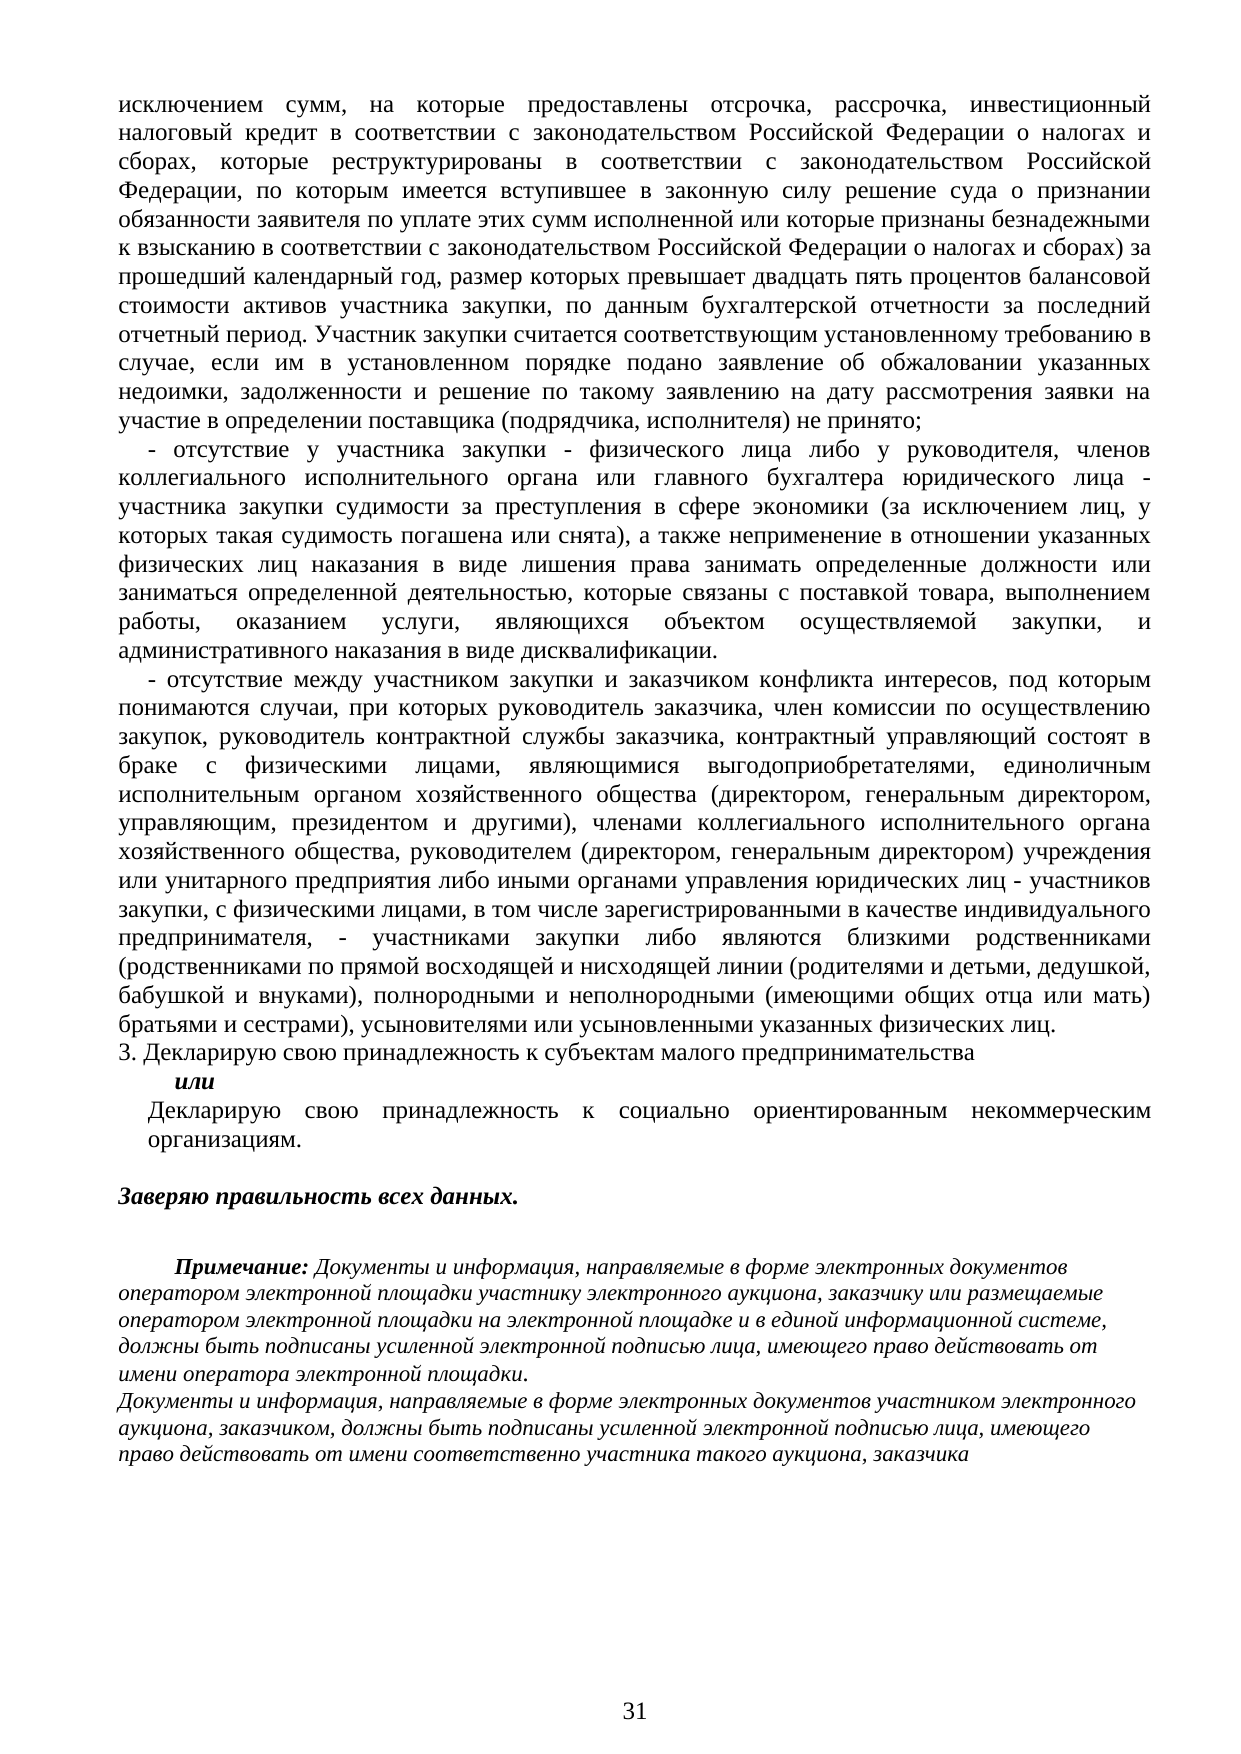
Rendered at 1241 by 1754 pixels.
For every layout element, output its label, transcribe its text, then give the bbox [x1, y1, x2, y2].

text - отсутствие между участником закупки и заказчиком конфликта интересов, под которым понимаются случаи, при которых руководитель заказчика, член комиссии по осуществлению закупок, руководитель контрактной службы заказчика, контрактный управляющий состоят в браке с физическими лицами, являющимися выгодоприобретателями, единоличным исполнительным органом хозяйственного общества (директором, генеральным директором, управляющим, президентом и другими), членами коллегиального исполнительного органа хозяйственного общества, руководителем (директором, генеральным директором) учреждения или унитарного предприятия либо иными органами управления юридических лиц - участников закупки, с физическими лицами, в том числе зарегистрированными в качестве индивидуального предпринимателя, - участниками закупки либо являются близкими родственниками (родственниками по прямой восходящей и нисходящей линии (родителями и детьми, дедушкой, бабушкой и внуками), полнородными и неполнородными (имеющими общих отца или мать) братьями и сестрами), усыновителями или усыновленными указанных физических лиц. [118, 664, 1152, 1037]
text - отсутствие у участника закупки - физического лица либо у руководителя, членов коллегиального исполнительного органа или главного бухгалтера юридического лица - участника закупки судимости за преступления в сфере экономики (за исключением лиц, у которых такая судимость погашена или снята), а также неприменение в отношении указанных физических лиц наказания в виде лишения права занимать определенные должности или заниматься определенной деятельностью, которые связаны с поставкой товара, выполнением работы, оказанием услуги, являющихся объектом осуществляемой закупки, и административного наказания в виде дисквалификации. [118, 434, 1152, 664]
text Заверяю правильность всех данных. [118, 1181, 1152, 1210]
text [118, 89, 1152, 434]
text Документы и информация, направляемые в форме электронных документов участником электронного аукциона, заказчиком, должны быть подписаны усиленной электронной подписью лица, имеющего право действовать от имени соответственно участника такого аукциона, заказчика [118, 1387, 1152, 1466]
text Декларирую свою принадлежность к социально ориентированным некоммерческим организациям. [148, 1095, 1152, 1152]
text Примечание: Документы и информация, направляемые в форме электронных документов оператором электронной площадки участнику электронного аукциона, заказчику или размещаемые оператором электронной площадки на электронной площадке и в единой информационной системе, должны быть подписаны усиленной электронной подписью лица, имеющего право действовать от имени оператора электронной площадки. [118, 1253, 1152, 1387]
text или [118, 1066, 1152, 1095]
text 3. Декларирую свою принадлежность к субъектам малого предпринимательства [118, 1037, 1152, 1066]
